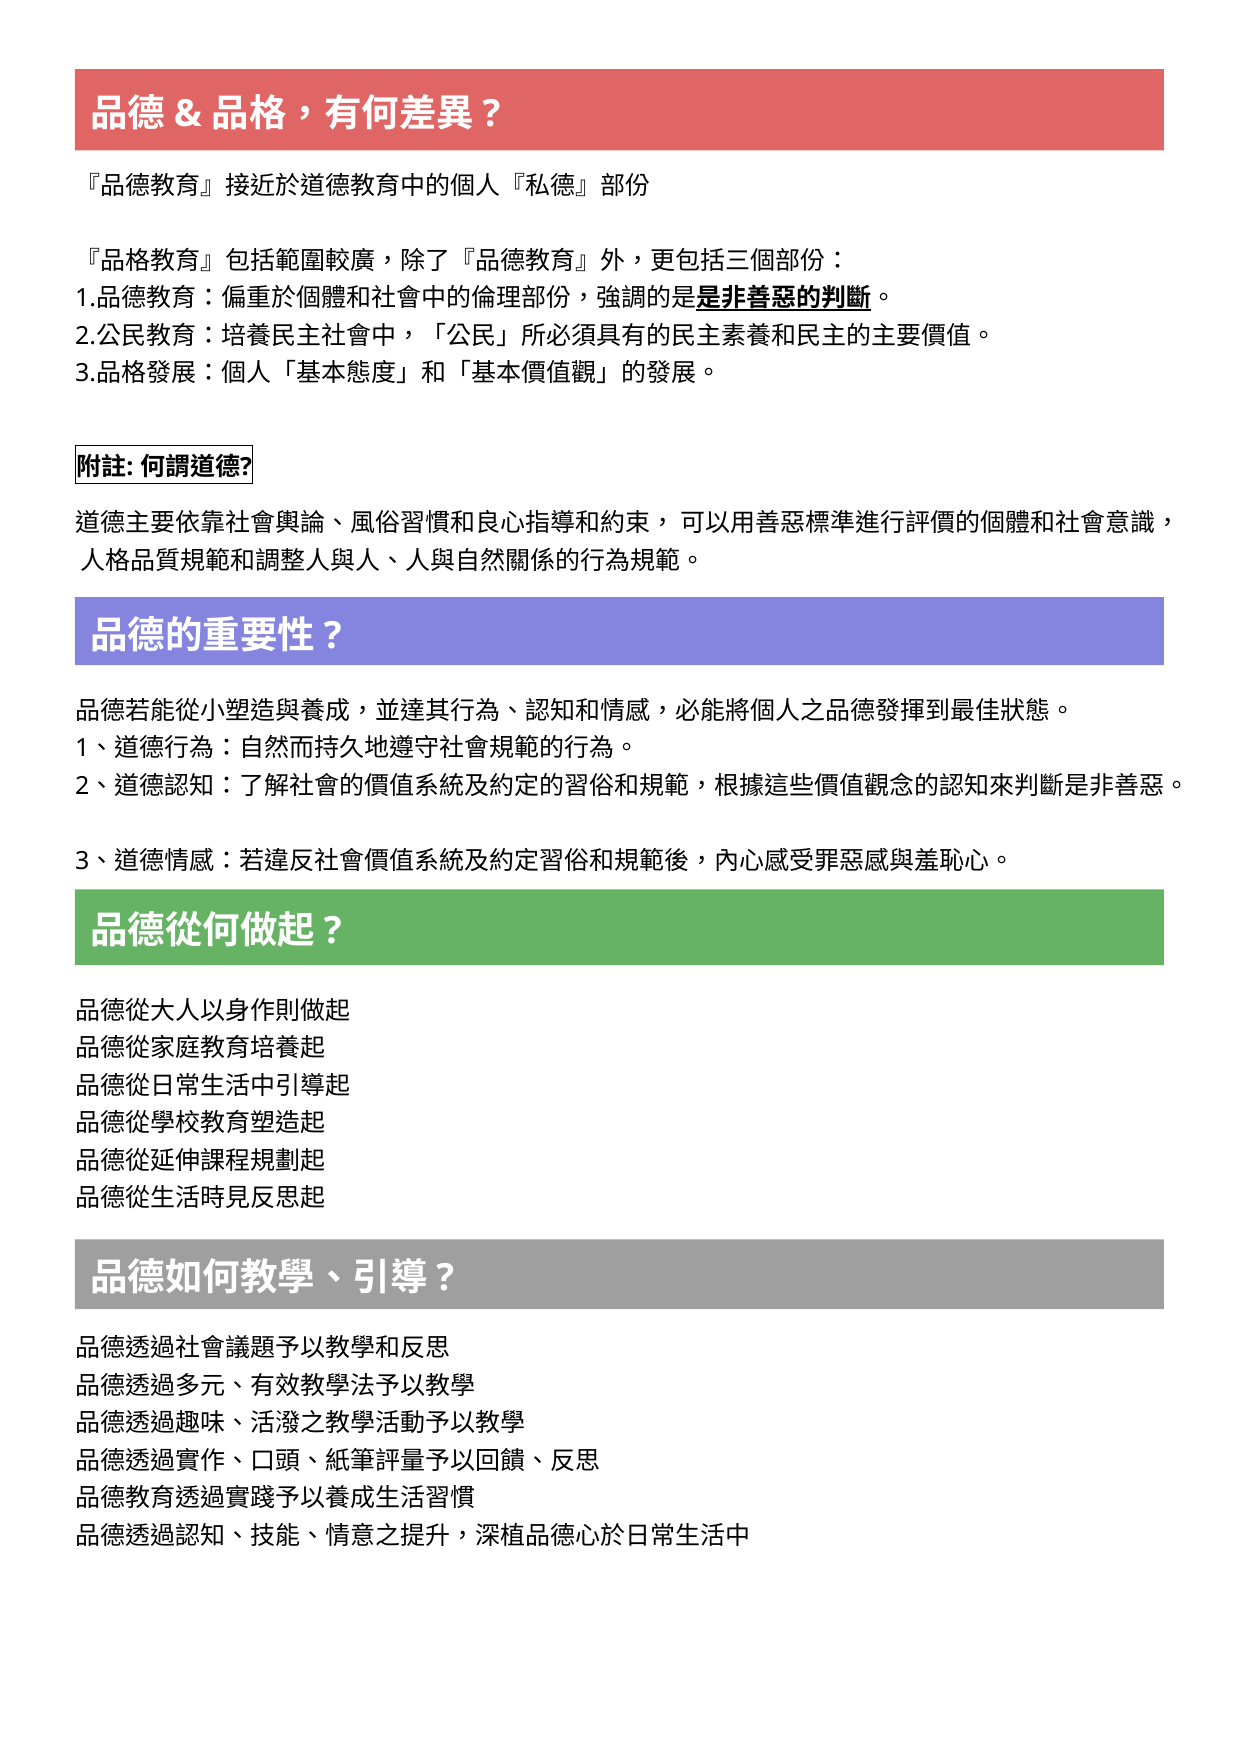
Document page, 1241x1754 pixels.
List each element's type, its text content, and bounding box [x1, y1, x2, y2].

text 2.公民教育：培養民主社會中，「公民」所必須具有的民主素養和民主的主要價值。 [75, 314, 1165, 352]
text 1.品德教育：偏重於個體和社會中的倫理部份，強調的是是非善惡的判斷。 [75, 277, 1165, 314]
text 品德透過社會議題予以教學和反思 [75, 1327, 1165, 1364]
text 品德若能從小塑造與養成，並達其行為、認知和情感，必能將個人之品德發揮到最佳狀態。 [75, 689, 1165, 727]
text 1、道德行為：自然而持久地遵守社會規範的行為。 2、道德認知：了解社會的價值系統及約定的習俗和規範，根據這些價值觀念的認知來判斷是非善惡。 3、道德情感：若違反社會價值系統及約定習俗和規範後，內心感受罪惡感與羞恥心。 [75, 801, 1165, 877]
text 品德從家庭教育培養起 [75, 1027, 1165, 1064]
text 品德從生活時見反思起 [75, 1177, 1165, 1214]
text 品德從大人以身作則做起 [75, 989, 1165, 1027]
text 1、道德行為：自然而持久地遵守社會規範的行為。 2、道德認知：了解社會的價值系統及約定的習俗和規範，根據這些價值觀念的認知來判斷是非善惡。 3、道德情感：若違反社會價值系統及約定習俗和規範後，內心感受罪惡感與羞恥心。 [75, 727, 1165, 767]
text 品德從延伸課程規劃起 [75, 1139, 1165, 1177]
text 3.品格發展：個人「基本態度」和「基本價值觀」的發展。 [75, 352, 1165, 389]
text 道德主要依靠社會輿論、風俗習慣和良心指導和約束， 可以用善惡標準進行評價的個體和社會意識， 人格品質規範和調整人與人、人與自然關係的行為規範。 [75, 502, 1165, 577]
text 品德教育透過實踐予以養成生活習慣 [75, 1477, 1165, 1514]
text 品德透過趣味、活潑之教學活動予以教學 [75, 1402, 1165, 1439]
text 『品格教育』包括範圍較廣，除了『品德教育』外，更包括三個部份： [75, 239, 1165, 277]
text 品德透過實作、口頭、紙筆評量予以回饋、反思 [75, 1439, 1165, 1477]
text 品德從學校教育塑造起 [75, 1102, 1165, 1139]
text 品德透過多元、有效教學法予以教學 [75, 1364, 1165, 1402]
text 附註: 何謂道德? [75, 427, 1165, 502]
text 品德從日常生活中引導起 [75, 1064, 1165, 1102]
text 『品德教育』接近於道德教育中的個人『私德』部份 [75, 164, 1165, 202]
text 品德透過認知、技能、情意之提升，深植品德心於日常生活中 [75, 1514, 1165, 1552]
